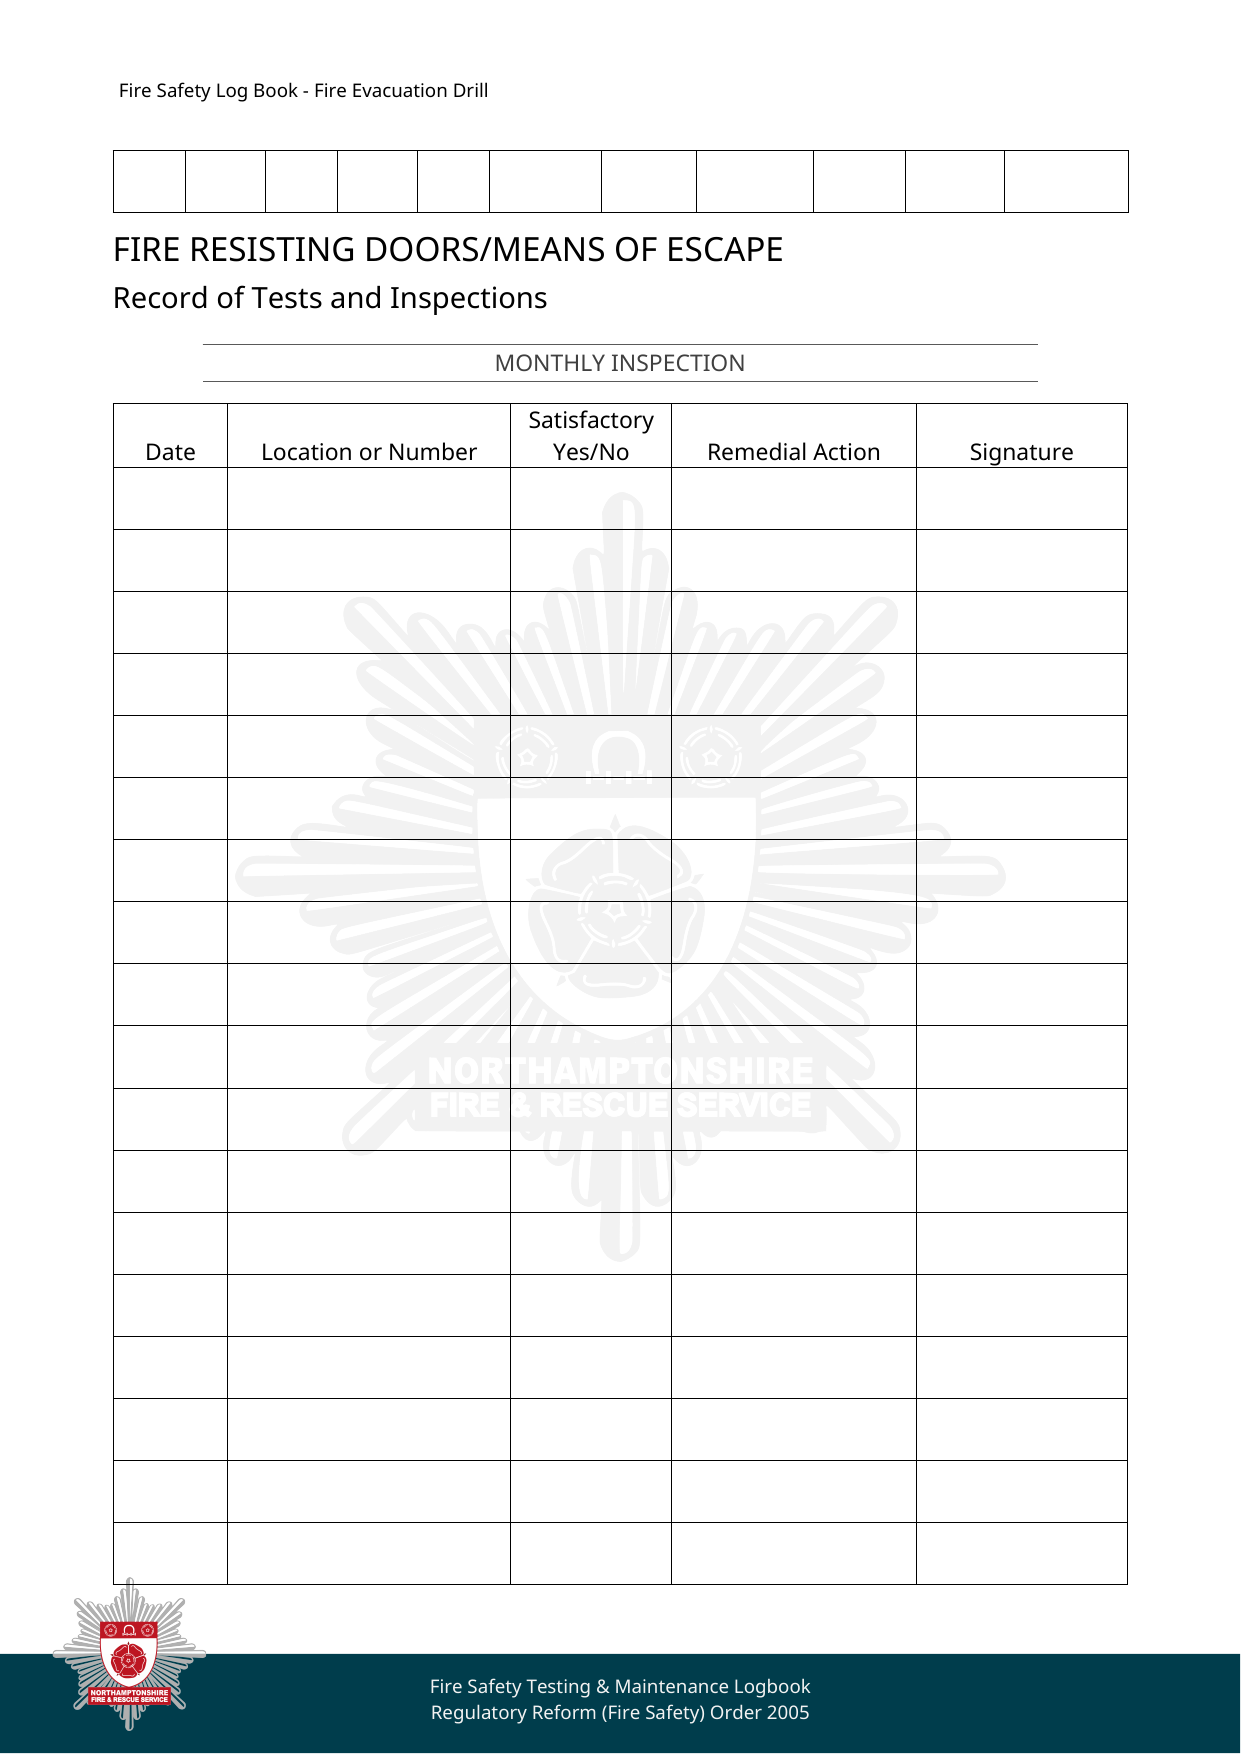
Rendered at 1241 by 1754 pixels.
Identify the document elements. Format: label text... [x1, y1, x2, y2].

table_cell [511, 1213, 671, 1274]
subtitle Fire Resisting Doors/Means of Escape [112, 226, 1128, 271]
table_cell [917, 778, 1127, 839]
table_cell [672, 902, 916, 963]
table_cell [228, 1337, 510, 1398]
table_cell [511, 902, 671, 963]
table_cell [114, 964, 227, 1025]
table_cell [917, 1461, 1127, 1522]
table_header Remedial Action [672, 404, 916, 467]
table_cell [917, 840, 1127, 901]
picture [52, 1577, 207, 1730]
table_cell [917, 592, 1127, 653]
table_cell [228, 716, 510, 777]
table_cell [228, 1151, 510, 1212]
table_cell [511, 778, 671, 839]
table_cell [917, 1026, 1127, 1087]
table_cell [114, 151, 185, 212]
table_cell [602, 151, 696, 212]
table_cell [906, 151, 1004, 212]
table_cell [186, 151, 265, 212]
table_cell [114, 468, 227, 529]
table_cell [114, 530, 227, 591]
table_cell [917, 1399, 1127, 1460]
table_cell [697, 151, 813, 212]
table_cell [917, 1337, 1127, 1398]
table_cell [511, 840, 671, 901]
table_cell [114, 1151, 227, 1212]
table_cell [672, 1213, 916, 1274]
table_cell [228, 964, 510, 1025]
table_cell [511, 1026, 671, 1087]
table_cell [511, 468, 671, 529]
table_cell [917, 468, 1127, 529]
table_cell [917, 716, 1127, 777]
table_cell [338, 151, 417, 212]
table_cell [228, 1461, 510, 1522]
table_cell [672, 592, 916, 653]
table_cell [917, 1275, 1127, 1336]
table_cell [672, 1275, 916, 1336]
table_cell [917, 654, 1127, 715]
table_cell [490, 151, 601, 212]
table_cell [228, 1275, 510, 1336]
table_cell [511, 592, 671, 653]
table_cell [228, 1523, 510, 1584]
table_cell [114, 716, 227, 777]
table_cell [228, 840, 510, 901]
table_cell [917, 902, 1127, 963]
table_header Date [114, 404, 227, 467]
table_cell [511, 654, 671, 715]
table_cell [672, 1089, 916, 1149]
table_cell [114, 1399, 227, 1460]
table_cell [672, 654, 916, 715]
table_cell [672, 716, 916, 777]
table_cell [672, 468, 916, 529]
table_cell [672, 964, 916, 1025]
table_cell [672, 1523, 916, 1584]
table_cell [511, 1275, 671, 1336]
table_cell [114, 1523, 227, 1584]
table_cell [917, 1213, 1127, 1274]
table_cell [228, 902, 510, 963]
table_cell [114, 840, 227, 901]
table_header Location or Number [228, 404, 510, 467]
table_cell [511, 1461, 671, 1522]
table_cell [511, 716, 671, 777]
table_header Satisfactory Yes/No [511, 404, 671, 467]
table_cell [228, 778, 510, 839]
table_cell [511, 1337, 671, 1398]
table_cell [672, 1337, 916, 1398]
table_cell [228, 592, 510, 653]
text MONTHLY INSPECTION [202, 345, 1038, 382]
table_cell [814, 151, 905, 212]
table_cell [228, 1399, 510, 1460]
table_cell [672, 1399, 916, 1460]
table_cell [511, 1399, 671, 1460]
table_cell [917, 1151, 1127, 1212]
table_cell [672, 1026, 916, 1087]
table_cell [228, 1213, 510, 1274]
table_cell [228, 530, 510, 591]
table_cell [114, 1213, 227, 1274]
table_cell [917, 1523, 1127, 1584]
table_cell [917, 1089, 1127, 1149]
table_cell [114, 1461, 227, 1522]
table_header Signature [917, 404, 1127, 467]
table_cell [511, 1523, 671, 1584]
table_cell [511, 530, 671, 591]
table_cell [418, 151, 489, 212]
table_cell [114, 592, 227, 653]
table_cell [672, 1461, 916, 1522]
table_cell [672, 1151, 916, 1212]
table_cell [266, 151, 337, 212]
subtitle Record of Tests and Inspections [112, 278, 1128, 317]
table_cell [511, 1151, 671, 1212]
table_cell [114, 1275, 227, 1336]
table_cell [1005, 151, 1128, 212]
table_cell [228, 1089, 510, 1149]
table_cell [114, 902, 227, 963]
table_cell [672, 778, 916, 839]
table_cell [114, 778, 227, 839]
table_cell [917, 964, 1127, 1025]
table_cell [228, 654, 510, 715]
table_cell [672, 530, 916, 591]
table_cell [114, 1089, 227, 1149]
table_cell [672, 840, 916, 901]
table_cell [511, 964, 671, 1025]
table_cell [511, 1089, 671, 1149]
table_cell [114, 1026, 227, 1087]
table_cell [114, 654, 227, 715]
table_cell [228, 468, 510, 529]
table_cell [114, 1337, 227, 1398]
table_cell [917, 530, 1127, 591]
table_cell [228, 1026, 510, 1087]
